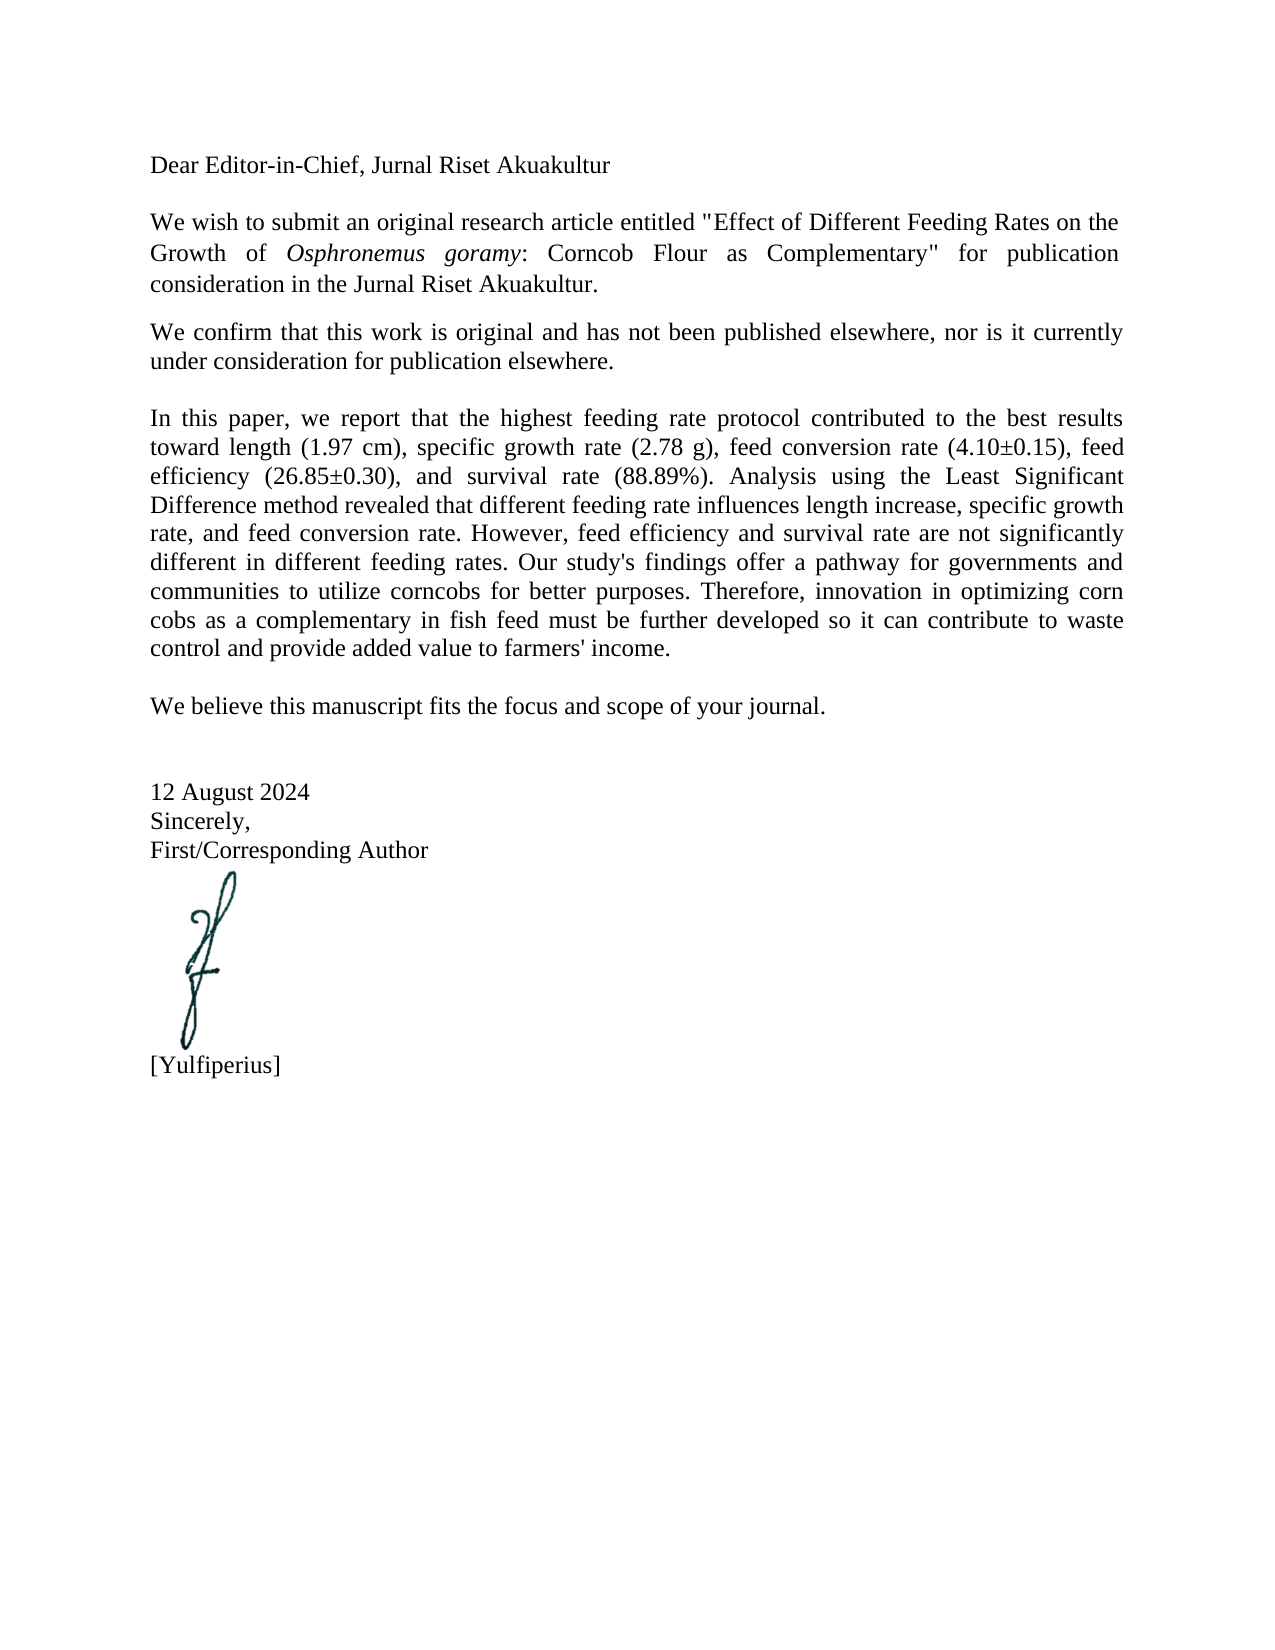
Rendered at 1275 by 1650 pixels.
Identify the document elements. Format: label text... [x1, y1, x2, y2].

text In this paper, we report that the highest feeding rate protocol contributed to the best results toward length (1.97 cm), specific growth rate (2.78 g), feed conversion rate (4.10±0.15), feed efficiency (26.85±0.30), and survival rate (88.89%). Analysis using the Least Significant Difference method revealed that different feeding rate influences length increase, specific growth rate, and feed conversion rate. However, feed efficiency and survival rate are not significantly different in different feeding rates. Our study's findings offer a pathway for governments and communities to utilize corncobs for better purposes. Therefore, innovation in optimizing corn cobs as a complementary in fish feed must be further developed so it can contribute to waste control and provide added value to farmers' income. [150, 403, 1125, 662]
text Dear Editor-in-Chief, Jurnal Riset Akuakultur [150, 150, 1125, 179]
text First/Corresponding Author [150, 835, 1125, 863]
picture [150, 863, 247, 1050]
text We believe this manuscript fits the focus and scope of your journal. [150, 691, 1125, 720]
text We wish to submit an original research article entitled "Effect of Different Feeding Rates on the Growth of Osphronemus goramy: Corncob Flour as Complementary" for publication consideration in the Jurnal Riset Akuakultur. [150, 207, 1119, 298]
text 12 August 2024 [150, 777, 1125, 806]
text Sincerely, [150, 806, 1125, 835]
text [Yulfiperius] [150, 1050, 1125, 1079]
text We confirm that this work is original and has not been published elsewhere, nor is it currently under consideration for publication elsewhere. [150, 317, 1125, 375]
